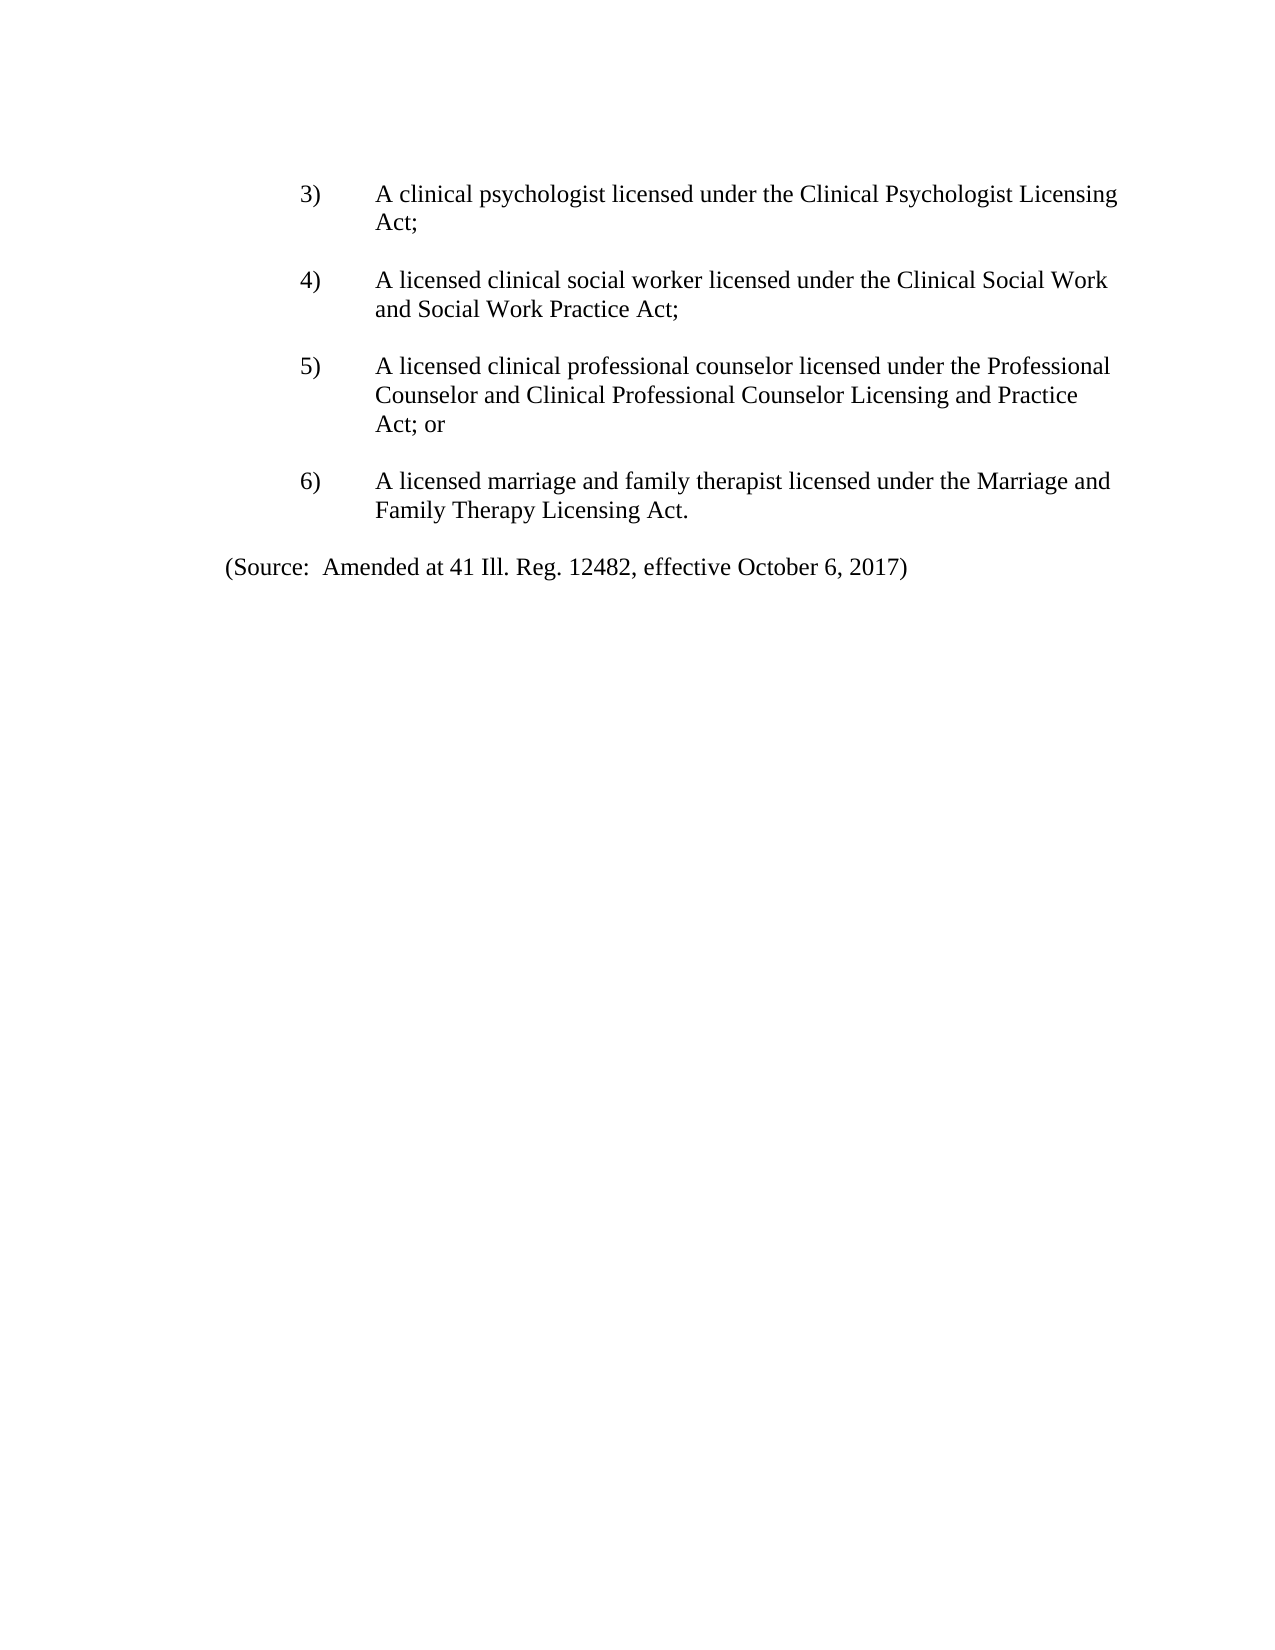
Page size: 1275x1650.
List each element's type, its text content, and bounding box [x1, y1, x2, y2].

text 6) A licensed marriage and family therapist licensed under the Marriage and Family Therapy Licensing Act. [300, 466, 1125, 524]
text 5) A licensed clinical professional counselor licensed under the Professional Counselor and Clinical Professional Counselor Licensing and Practice Act; or [300, 351, 1125, 437]
text 4) A licensed clinical social worker licensed under the Clinical Social Work and Social Work Practice Act; [300, 265, 1125, 322]
text (Source: Amended at 41 Ill. Reg. 12482, effective October 6, 2017) [150, 552, 1125, 581]
text 3) A clinical psychologist licensed under the Clinical Psychologist Licensing Act; [300, 179, 1125, 236]
